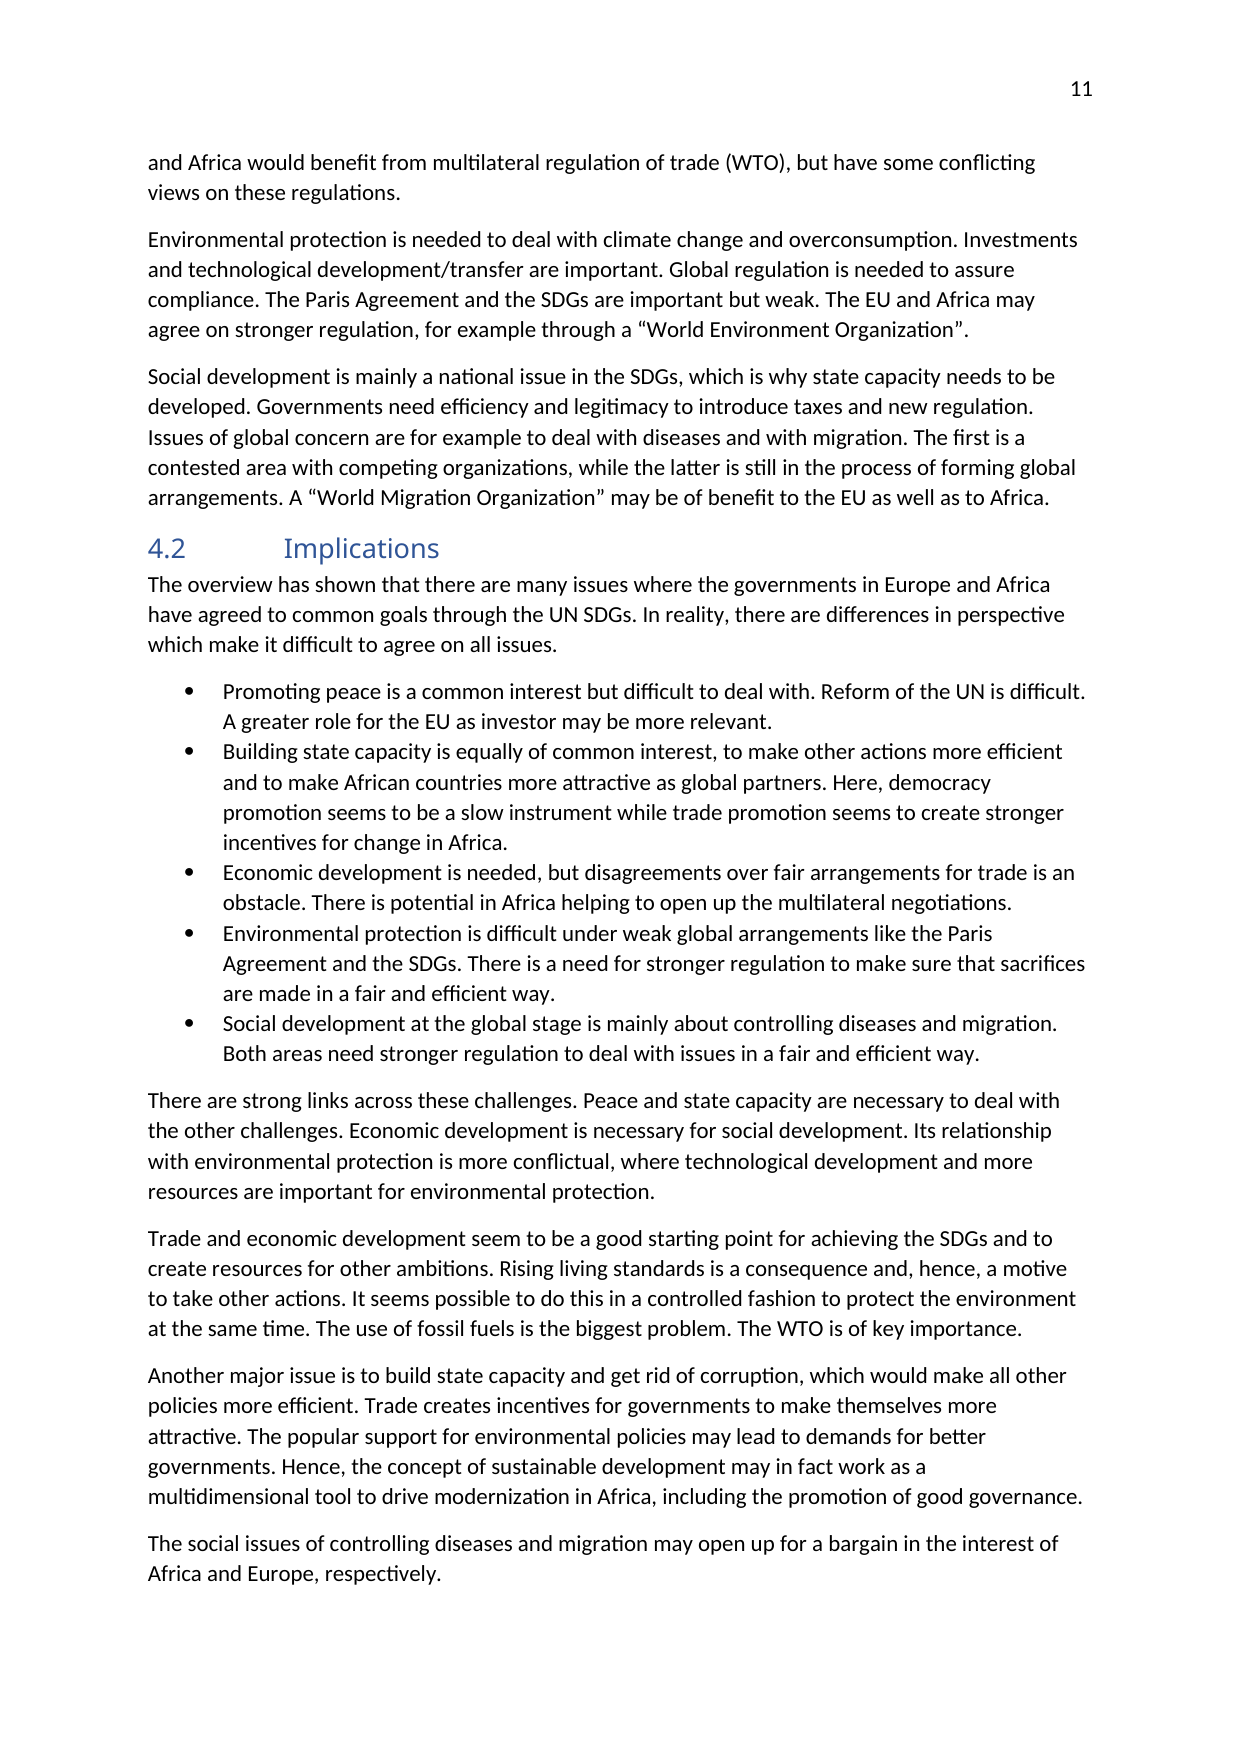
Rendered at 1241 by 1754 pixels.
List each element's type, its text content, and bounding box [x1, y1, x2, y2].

list Economic development is needed, but disagreements over fair arrangements for trade is an obstacle. There is potential in Africa helping to open up the multilateral negotiations. [185, 858, 1093, 916]
text There are strong links across these challenges. Peace and state capacity are necessary to deal with the other challenges. Economic development is necessary for social development. Its relationship with environmental protection is more conflictual, where technological development and more resources are important for environmental protection. [148, 1086, 1093, 1205]
text The overview has shown that there are many issues where the governments in Europe and Africa have agreed to common goals through the UN SDGs. In reality, there are differences in perspective which make it difficult to agree on all issues. [148, 570, 1093, 658]
text Trade and economic development seem to be a good starting point for achieving the SDGs and to create resources for other ambitions. Rising living standards is a consequence and, hence, a motive to take other actions. It seems possible to do this in a controlled fashion to protect the environment at the same time. The use of fossil fuels is the biggest problem. The WTO is of key importance. [148, 1224, 1093, 1342]
list Promoting peace is a common interest but difficult to deal with. Reform of the UN is difficult. A greater role for the EU as investor may be more relevant. [185, 677, 1093, 735]
subtitle Implications [148, 530, 1093, 567]
list Environmental protection is difficult under weak global arrangements like the Paris Agreement and the SDGs. There is a need for stronger regulation to make sure that sacrifices are made in a fair and efficient way. [185, 919, 1093, 1007]
list Building state capacity is equally of common interest, to make other actions more efficient and to make African countries more attractive as global partners. Here, democracy promotion seems to be a slow instrument while trade promotion seems to create stronger incentives for change in Africa. [185, 737, 1093, 856]
list Social development at the global stage is mainly about controlling diseases and migration. Both areas need stronger regulation to deal with issues in a fair and efficient way. [185, 1009, 1093, 1067]
text Social development is mainly a national issue in the SDGs, which is why state capacity needs to be developed. Governments need efficiency and legitimacy to introduce taxes and new regulation. Issues of global concern are for example to deal with diseases and with migration. The first is a contested area with competing organizations, while the latter is still in the process of forming global arrangements. A “World Migration Organization” may be of benefit to the EU as well as to Africa. [148, 362, 1093, 511]
text Environmental protection is needed to deal with climate change and overconsumption. Investments and technological development/transfer are important. Global regulation is needed to assure compliance. The Paris Agreement and the SDGs are important but weak. The EU and Africa may agree on stronger regulation, for example through a “World Environment Organization”. [148, 225, 1093, 343]
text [148, 148, 1093, 206]
text Another major issue is to build state capacity and get rid of corruption, which would make all other policies more efficient. Trade creates incentives for governments to make themselves more attractive. The popular support for environmental policies may lead to demands for better governments. Hence, the concept of sustainable development may in fact work as a multidimensional tool to drive modernization in Africa, including the promotion of good governance. [148, 1361, 1093, 1510]
text The social issues of controlling diseases and migration may open up for a bargain in the interest of Africa and Europe, respectively. [148, 1529, 1093, 1587]
